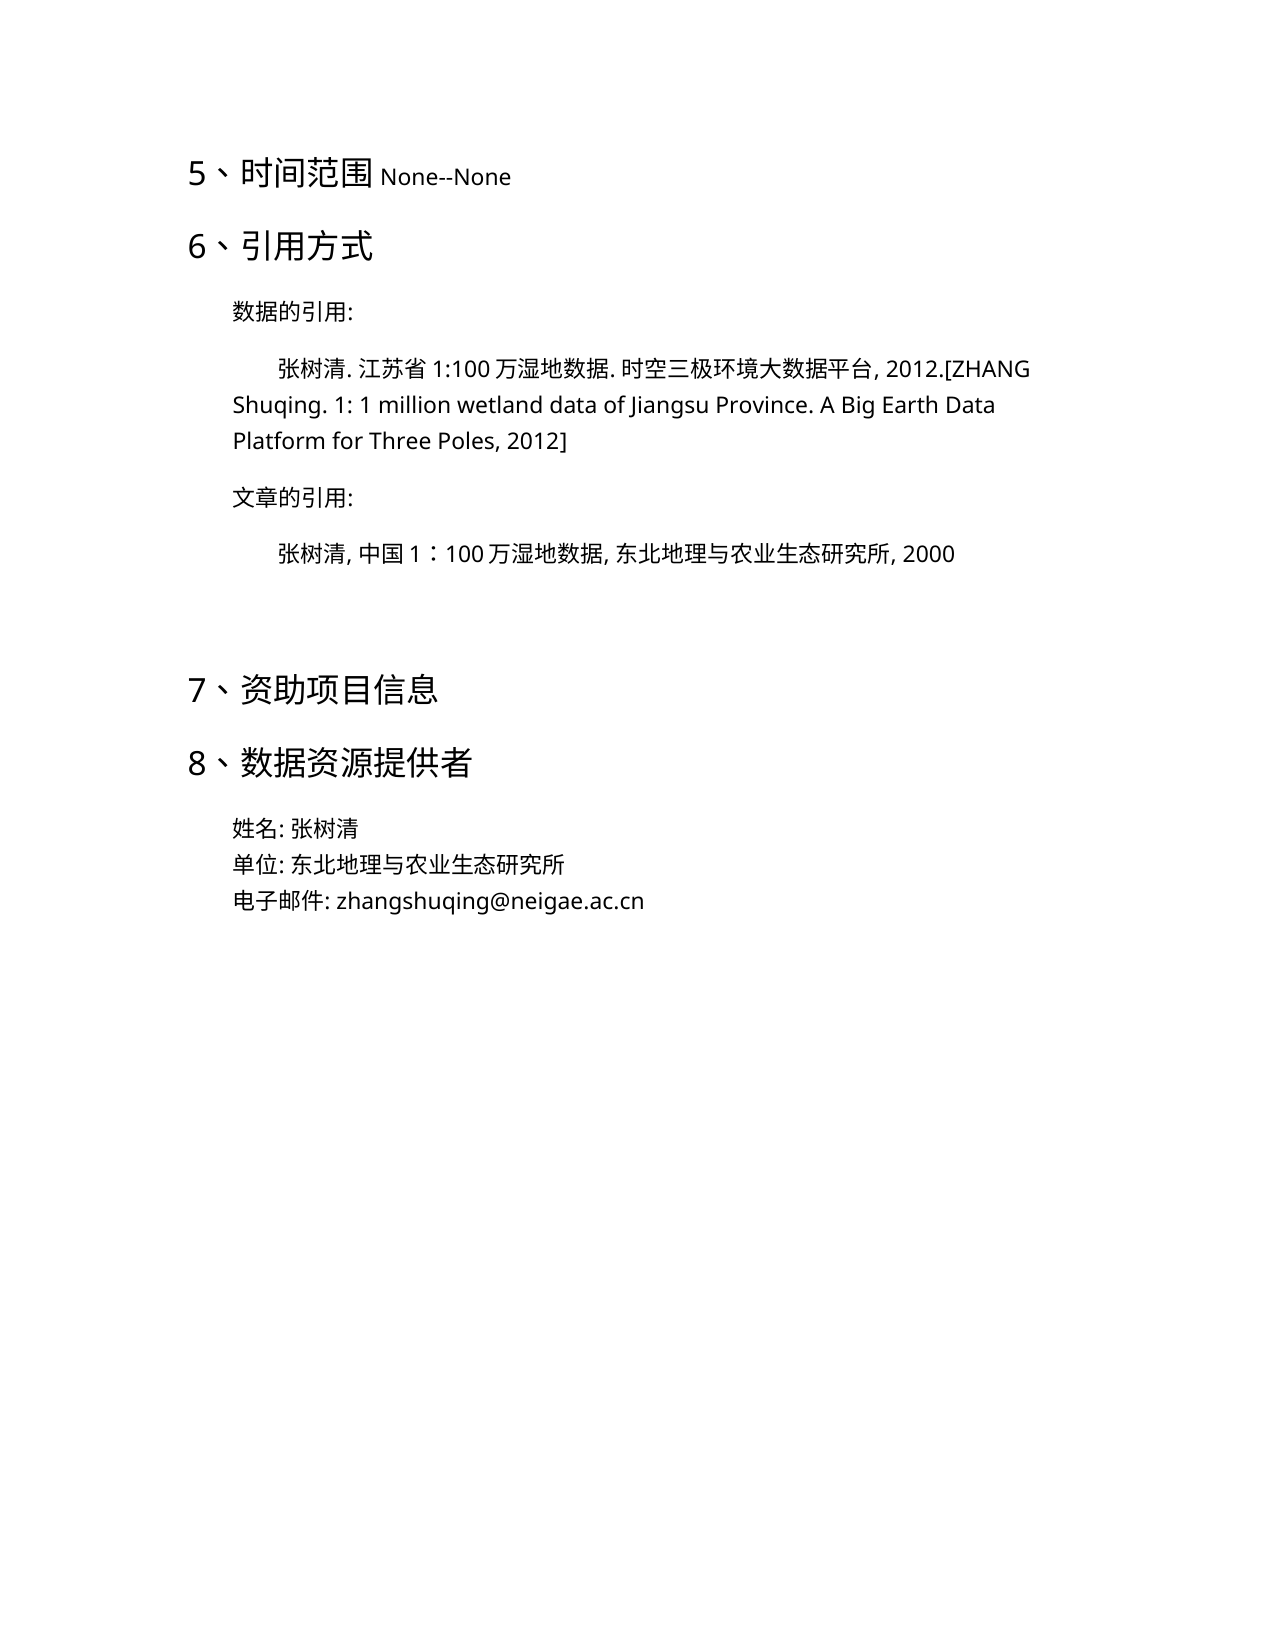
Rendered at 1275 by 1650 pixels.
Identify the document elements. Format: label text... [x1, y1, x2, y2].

text 姓名: 张树清 单位: 东北地理与农业生态研究所 电子邮件: zhangshuqing@neigae.ac.cn [232, 813, 1087, 988]
text 文章的引用: [232, 481, 1087, 513]
text 7、资助项目信息 [187, 667, 1087, 712]
text 5、时间范围None--None [187, 150, 1087, 195]
text 6、引用方式 [187, 223, 1087, 268]
text 数据的引用: [232, 296, 1087, 327]
text 张树清, 中国1：100万湿地数据, 东北地理与农业生态研究所, 2000 [277, 538, 1087, 641]
text 8、数据资源提供者 [187, 740, 1087, 785]
text 张树清. 江苏省1:100万湿地数据. 时空三极环境大数据平台, 2012.[ZHANG Shuqing. 1: 1 million wetland data of Jiangsu Province. A Big Earth Data Platform for Three Poles, 2012] [232, 353, 1087, 456]
